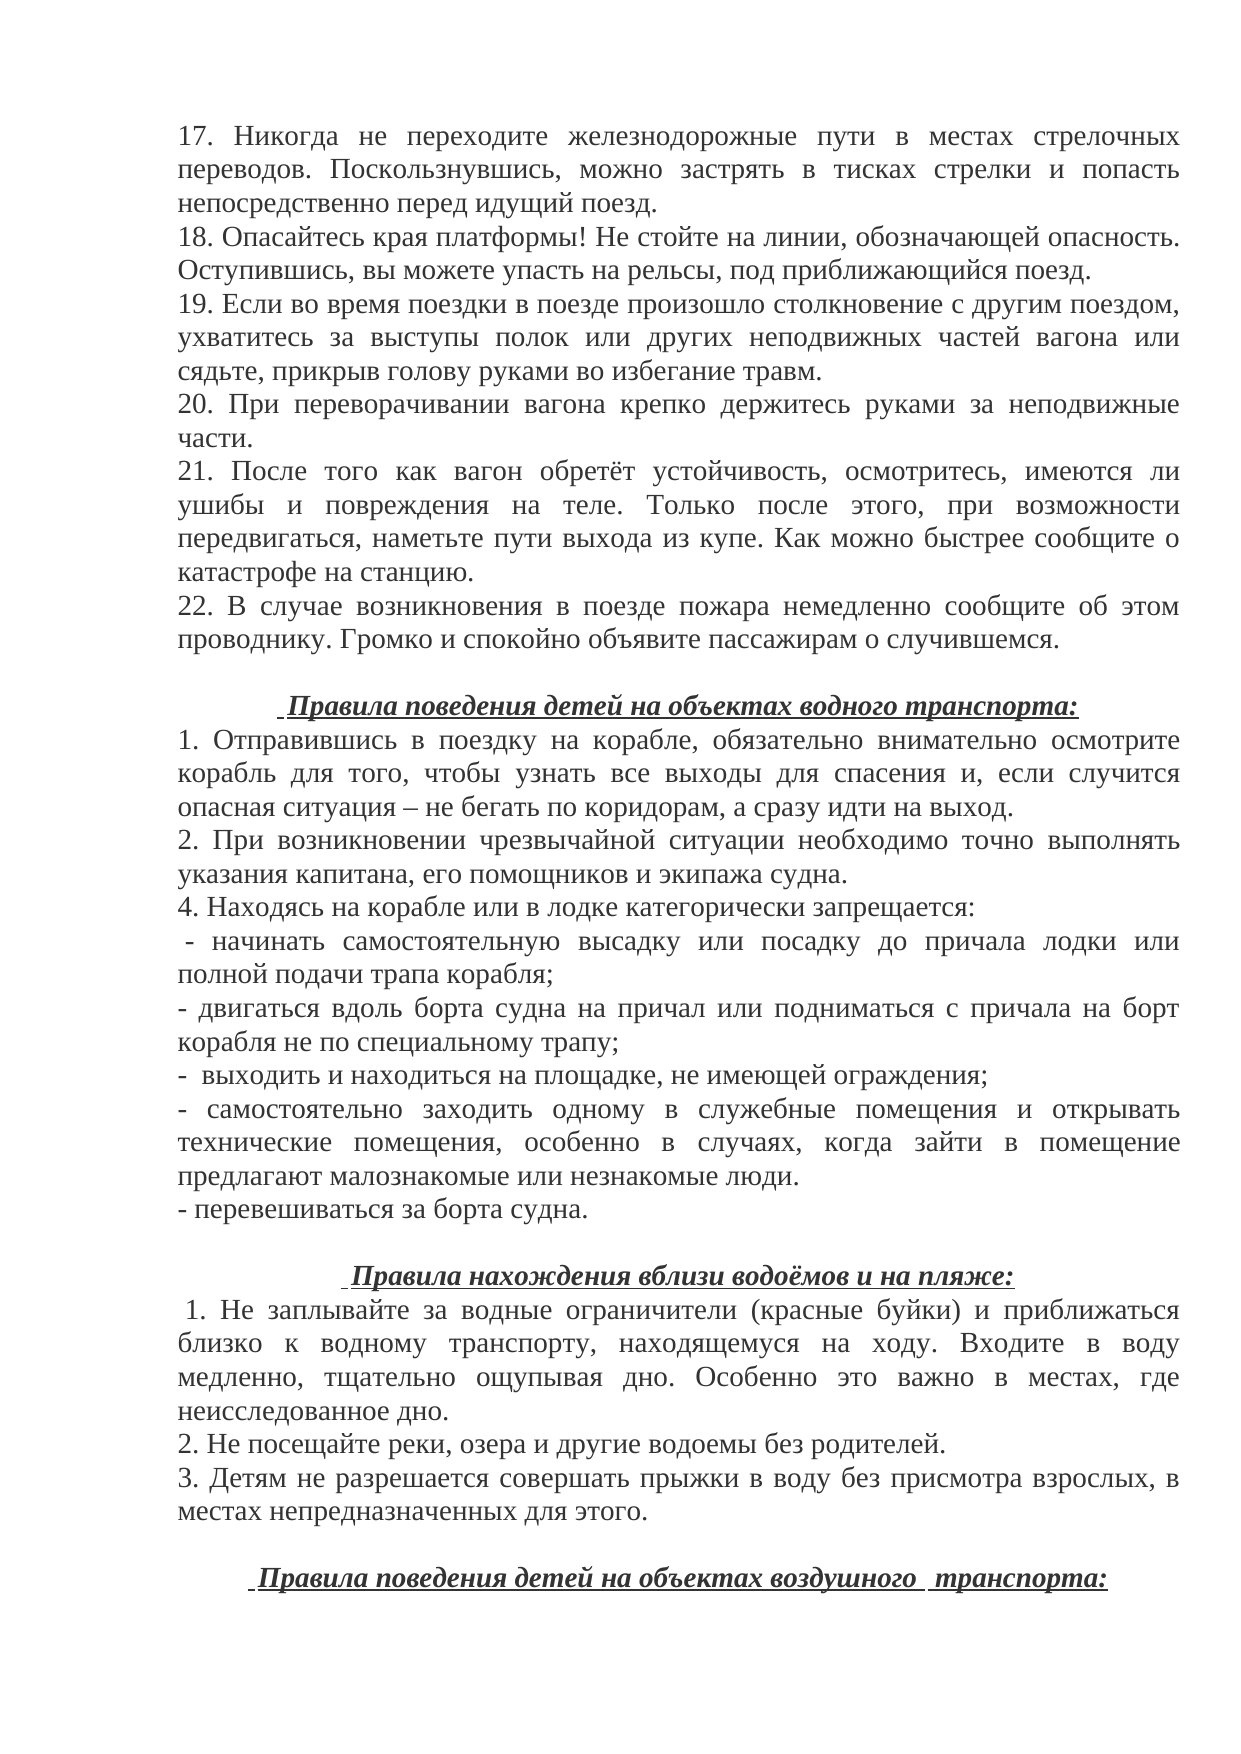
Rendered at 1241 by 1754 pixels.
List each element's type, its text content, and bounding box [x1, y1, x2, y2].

text 19. Если во время поездки в поезде произошло столкновение с другим поездом, ухватитесь за выступы полок или других неподвижных частей вагона или сядьте, прикрыв голову руками во избегание травм. [177, 286, 1181, 386]
text 1. Не заплывайте за водные ограничители (красные буйки) и приближаться близко к водному транспорту, находящемуся на ходу. Входите в воду медленно, тщательно ощупывая дно. Особенно это важно в местах, где неисследованное дно. [177, 1292, 1181, 1426]
text Правила поведения детей на объектах водного транспорта: [177, 688, 1181, 722]
text 2. Не посещайте реки, озера и другие водоемы без родителей. [177, 1426, 1181, 1460]
text - выходить и находиться на площадке, не имеющей ограждения; [177, 1057, 1181, 1091]
text 17. Никогда не переходите железнодорожные пути в местах стрелочных переводов. Поскользнувшись, можно застрять в тисках стрелки и попасть непосредственно перед идущий поезд. [177, 118, 1181, 219]
text 20. При переворачивании вагона крепко держитесь руками за неподвижные части. [177, 386, 1181, 453]
text - начинать самостоятельную высадку или посадку до причала лодки или полной подачи трапа корабля; [177, 923, 1181, 990]
text 3. Детям не разрешается совершать прыжки в воду без присмотра взрослых, в местах непредназначенных для этого. [177, 1460, 1181, 1527]
text 2. При возникновении чрезвычайной ситуации необходимо точно выполнять указания капитана, его помощников и экипажа судна. [177, 822, 1181, 889]
text 18. Опасайтесь края платформы! Не стойте на линии, обозначающей опасность. Оступившись, вы можете упасть на рельсы, под приближающийся поезд. [177, 219, 1181, 286]
text 21. После того как вагон обретёт устойчивость, осмотритесь, имеются ли ушибы и повреждения на теле. Только после этого, при возможности передвигаться, наметьте пути выхода из купе. Как можно быстрее сообщите о катастрофе на станцию. [177, 453, 1181, 588]
text Правила нахождения вблизи водоёмов и на пляже: [177, 1258, 1181, 1292]
text - двигаться вдоль борта судна на причал или подниматься с причала на борт корабля не по специальному трапу; [177, 990, 1181, 1057]
text Правила поведения детей на объектах воздушного транспорта: [177, 1560, 1181, 1594]
text 1. Отправившись в поездку на корабле, обязательно внимательно осмотрите корабль для того, чтобы узнать все выходы для спасения и, если случится опасная ситуация – не бегать по коридорам, а сразу идти на выход. [177, 722, 1181, 822]
text - самостоятельно заходить одному в служебные помещения и открывать технические помещения, особенно в случаях, когда зайти в помещение предлагают малознакомые или незнакомые люди. [177, 1091, 1181, 1191]
text - перевешиваться за борта судна. [177, 1191, 1181, 1225]
text 22. В случае возникновения в поезде пожара немедленно сообщите об этом проводнику. Громко и спокойно объявите пассажирам о случившемся. [177, 588, 1181, 655]
text 4. Находясь на корабле или в лодке категорически запрещается: [177, 889, 1181, 923]
